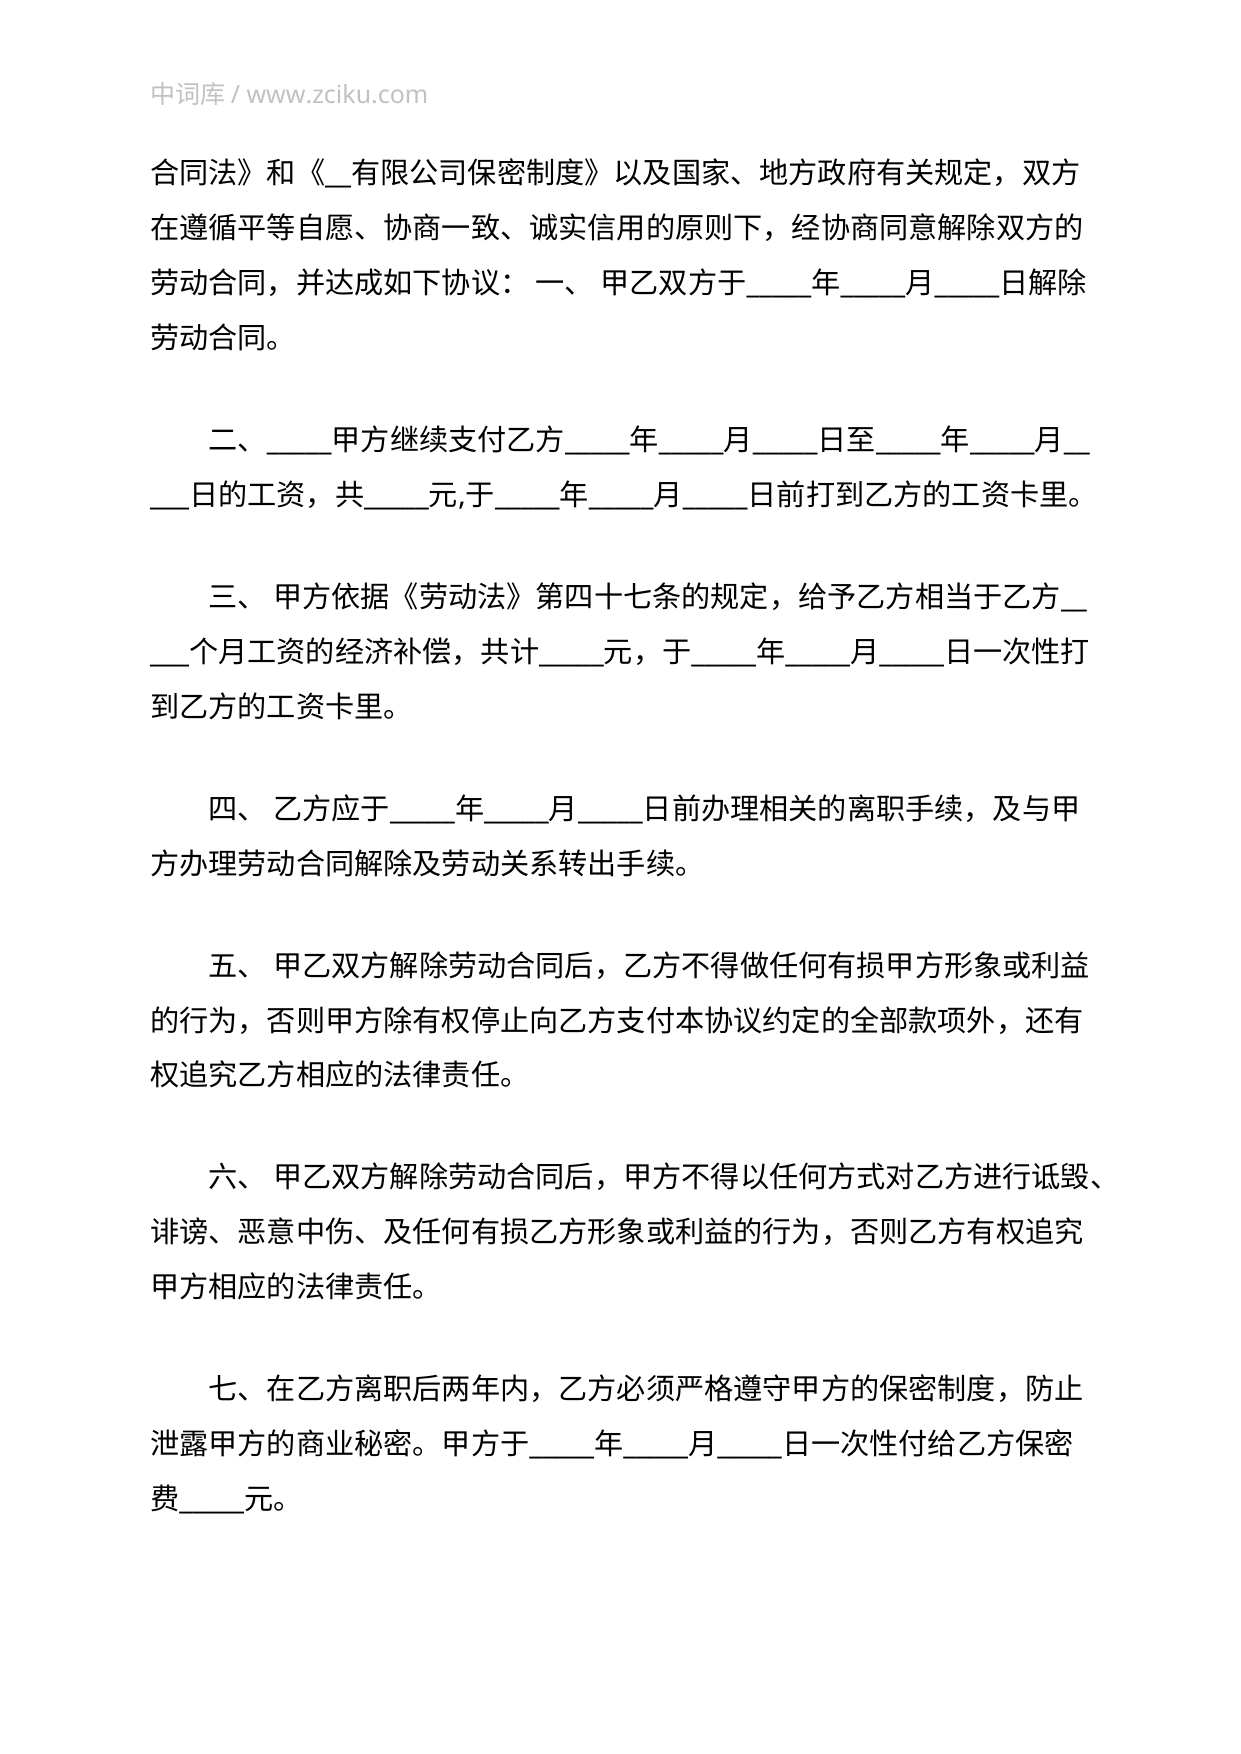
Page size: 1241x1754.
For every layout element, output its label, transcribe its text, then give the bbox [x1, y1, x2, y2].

text 三、 甲方依据《劳动法》第四十七条的规定，给予乙方相当于乙方_____个月工资的经济补偿，共计_____元，于_____年_____月_____日一次性打到乙方的工资卡里。 [150, 574, 1090, 726]
text 四、 乙方应于_____年_____月_____日前办理相关的离职手续，及与甲方办理劳动合同解除及劳动关系转出手续。 [150, 785, 1090, 883]
text 五、 甲乙双方解除劳动合同后，乙方不得做任何有损甲方形象或利益的行为，否则甲方除有权停止向乙方支付本协议约定的全部款项外，还有权追究乙方相应的法律责任。 [150, 942, 1090, 1094]
text 二、_____甲方继续支付乙方_____年_____月_____日至_____年_____月_____日的工资，共_____元,于_____年_____月_____日前打到乙方的工资卡里。 [150, 417, 1090, 514]
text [150, 150, 1090, 357]
text 六、 甲乙双方解除劳动合同后，甲方不得以任何方式对乙方进行诋毁、诽谤、恶意中伤、及任何有损乙方形象或利益的行为，否则乙方有权追究甲方相应的法律责任。 [150, 1154, 1090, 1306]
text 七、在乙方离职后两年内，乙方必须严格遵守甲方的保密制度，防止泄露甲方的商业秘密。甲方于_____年_____月_____日一次性付给乙方保密费_____元。 [150, 1365, 1090, 1518]
